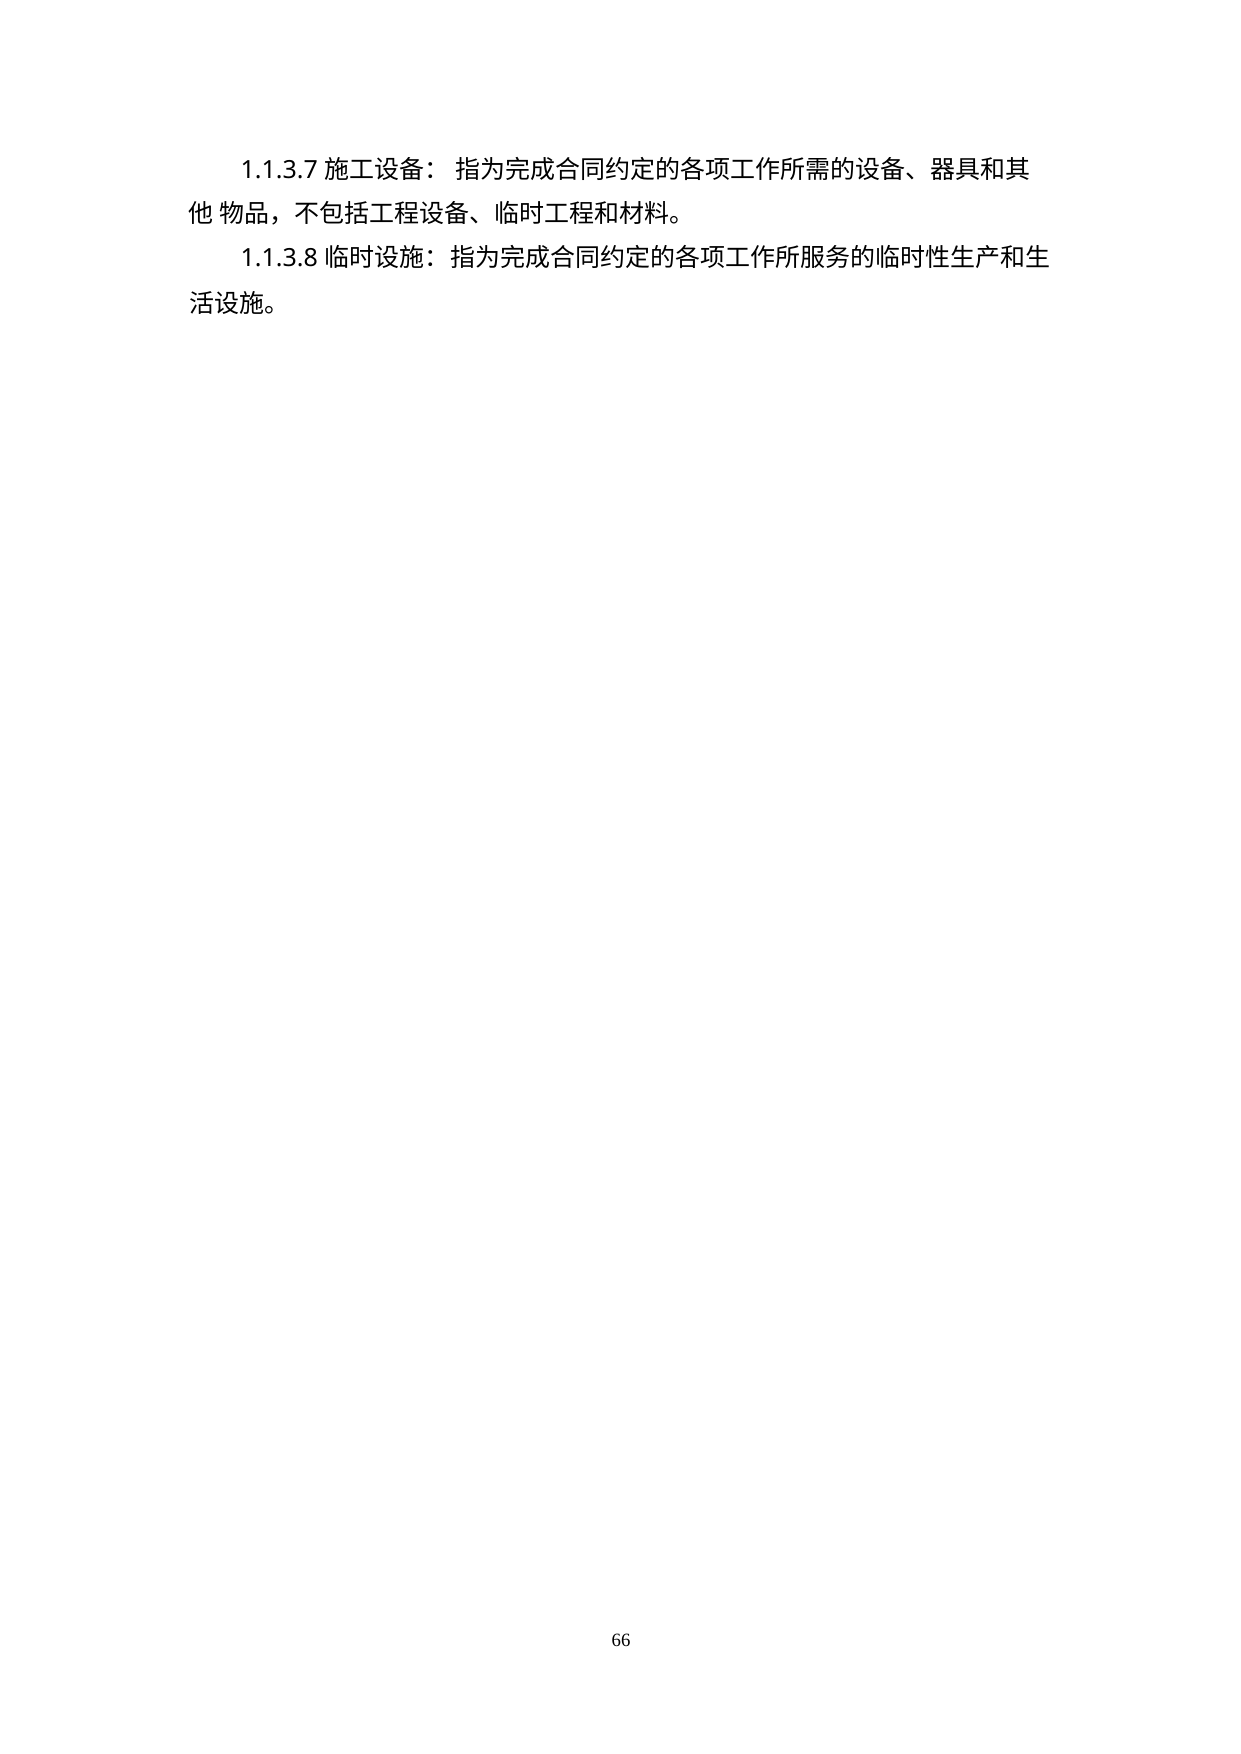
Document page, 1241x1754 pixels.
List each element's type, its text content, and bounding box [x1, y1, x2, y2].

text 1.1.3.7 施工设备： 指为完成合同约定的各项工作所需的设备、器具和其他 物品，不包括工程设备、临时工程和材料。 [188, 149, 1053, 229]
text 1.1.3.8 临时设施： 指为完成合同约定的各项工作所服务的临时性生产和生 活设施。 [189, 237, 1053, 319]
